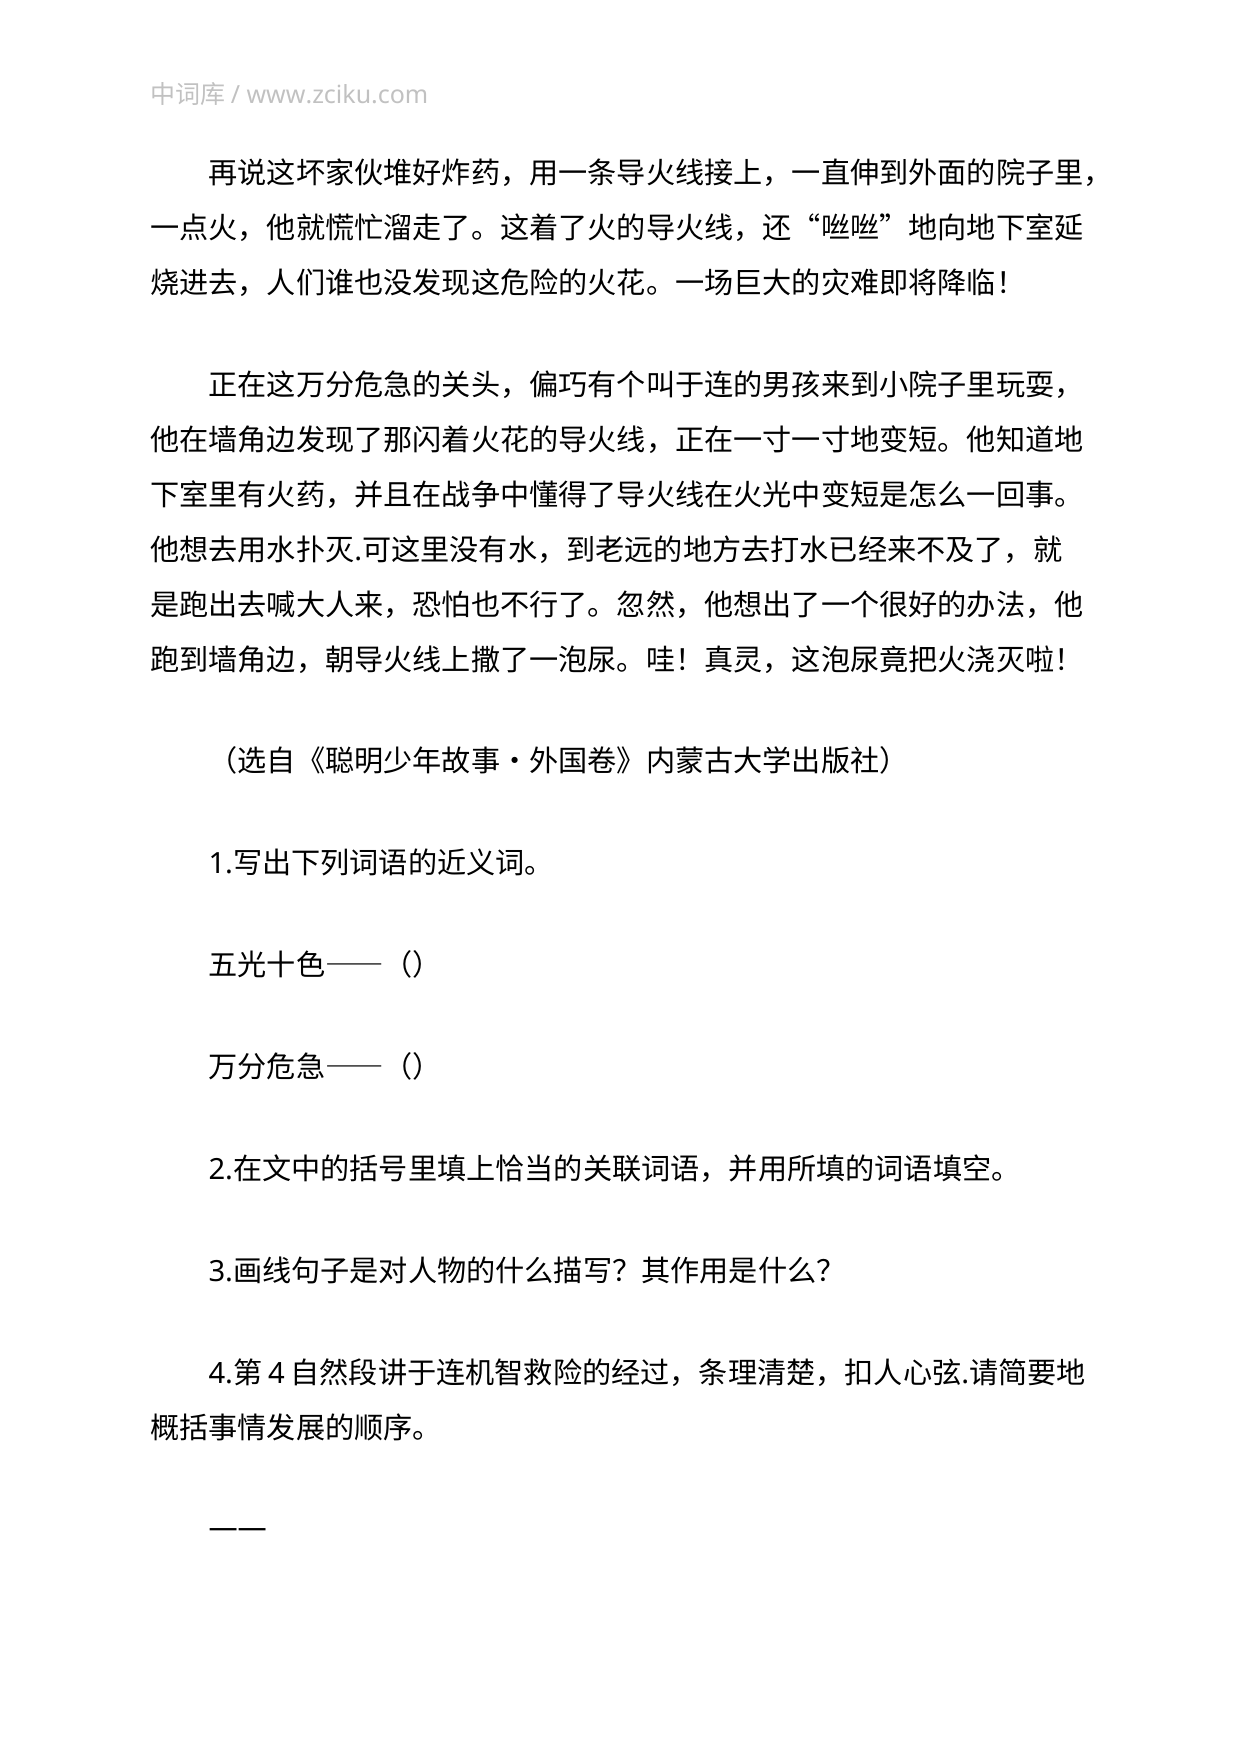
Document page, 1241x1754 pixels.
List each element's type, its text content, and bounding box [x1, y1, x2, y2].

text 4.第4自然段讲于连机智救险的经过，条理清楚，扣人心弦.请简要地概括事情发展的顺序。 [150, 1349, 1090, 1446]
text 2.在文中的括号里填上恰当的关联词语，并用所填的词语填空。 [150, 1145, 1090, 1188]
text （选自《聪明少年故事•外国卷》内蒙古大学出版社） [150, 738, 1090, 780]
text 五光十色——（） [150, 942, 1090, 984]
text 再说这坏家伙堆好炸药，用一条导火线接上，一直伸到外面的院子里，一点火，他就慌忙溜走了。这着了火的导火线，还“咝咝”地向地下室延烧进去，人们谁也没发现这危险的火花。一场巨大的灾难即将降临！ [150, 150, 1090, 302]
text 3.画线句子是对人物的什么描写？其作用是什么？ [150, 1247, 1090, 1289]
text 万分危急——（） [150, 1043, 1090, 1086]
text —— [150, 1506, 1090, 1546]
text 正在这万分危急的关头，偏巧有个叫于连的男孩来到小院子里玩耍，他在墙角边发现了那闪着火花的导火线，正在一寸一寸地变短。他知道地下室里有火药，并且在战争中懂得了导火线在火光中变短是怎么一回事。他想去用水扑灭.可这里没有水，到老远的地方去打水已经来不及了，就是跑出去喊大人来，恐怕也不行了。忽然，他想出了一个很好的办法，他跑到墙角边，朝导火线上撒了一泡尿。哇！真灵，这泡尿竟把火浇灭啦！ [150, 362, 1090, 678]
text 1.写出下列词语的近义词。 [150, 840, 1090, 882]
